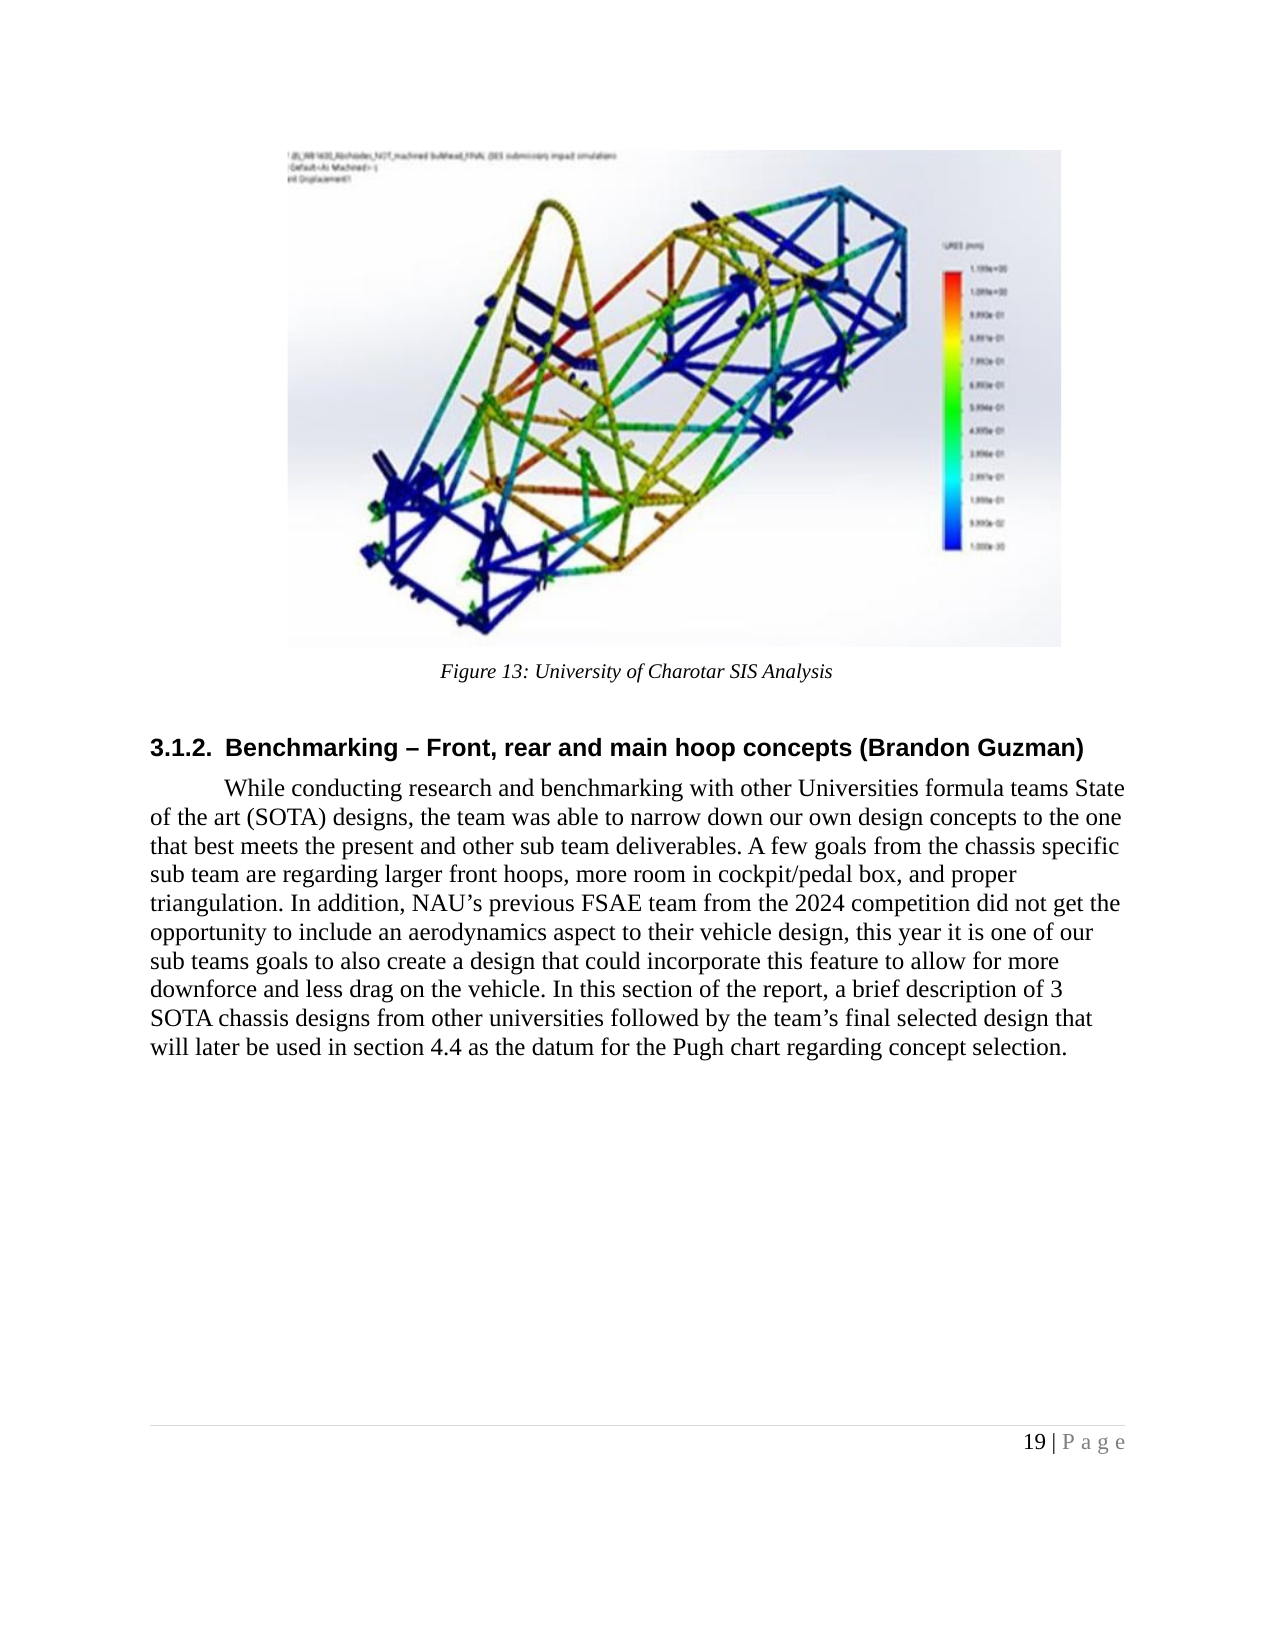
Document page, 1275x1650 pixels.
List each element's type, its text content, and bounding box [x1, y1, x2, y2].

picture [287, 150, 1062, 647]
text While conducting research and benchmarking with other Universities formula teams State of the art (SOTA) designs, the team was able to narrow down our own design concepts to the one that best meets the present and other sub team deliverables. A few goals from the chassis specific sub team are regarding larger front hoops, more room in cockpit/pedal box, and proper triangulation. In addition, NAU’s previous FSAE team from the 2024 competition did not get the opportunity to include an aerodynamics aspect to their vehicle design, this year it is one of our sub teams goals to also create a design that could incorporate this feature to allow for more downforce and less drag on the vehicle. In this section of the report, a brief description of 3 SOTA chassis designs from other universities followed by the team’s final selected design that will later be used in section 4.4 as the datum for the Pugh chart regarding concept selection. [150, 773, 1125, 1061]
subtitle Benchmarking – Front, rear and main hoop concepts (Brandon Guzman) [150, 732, 1125, 761]
text Figure 13: University of Charotar SIS Analysis [150, 659, 1125, 683]
